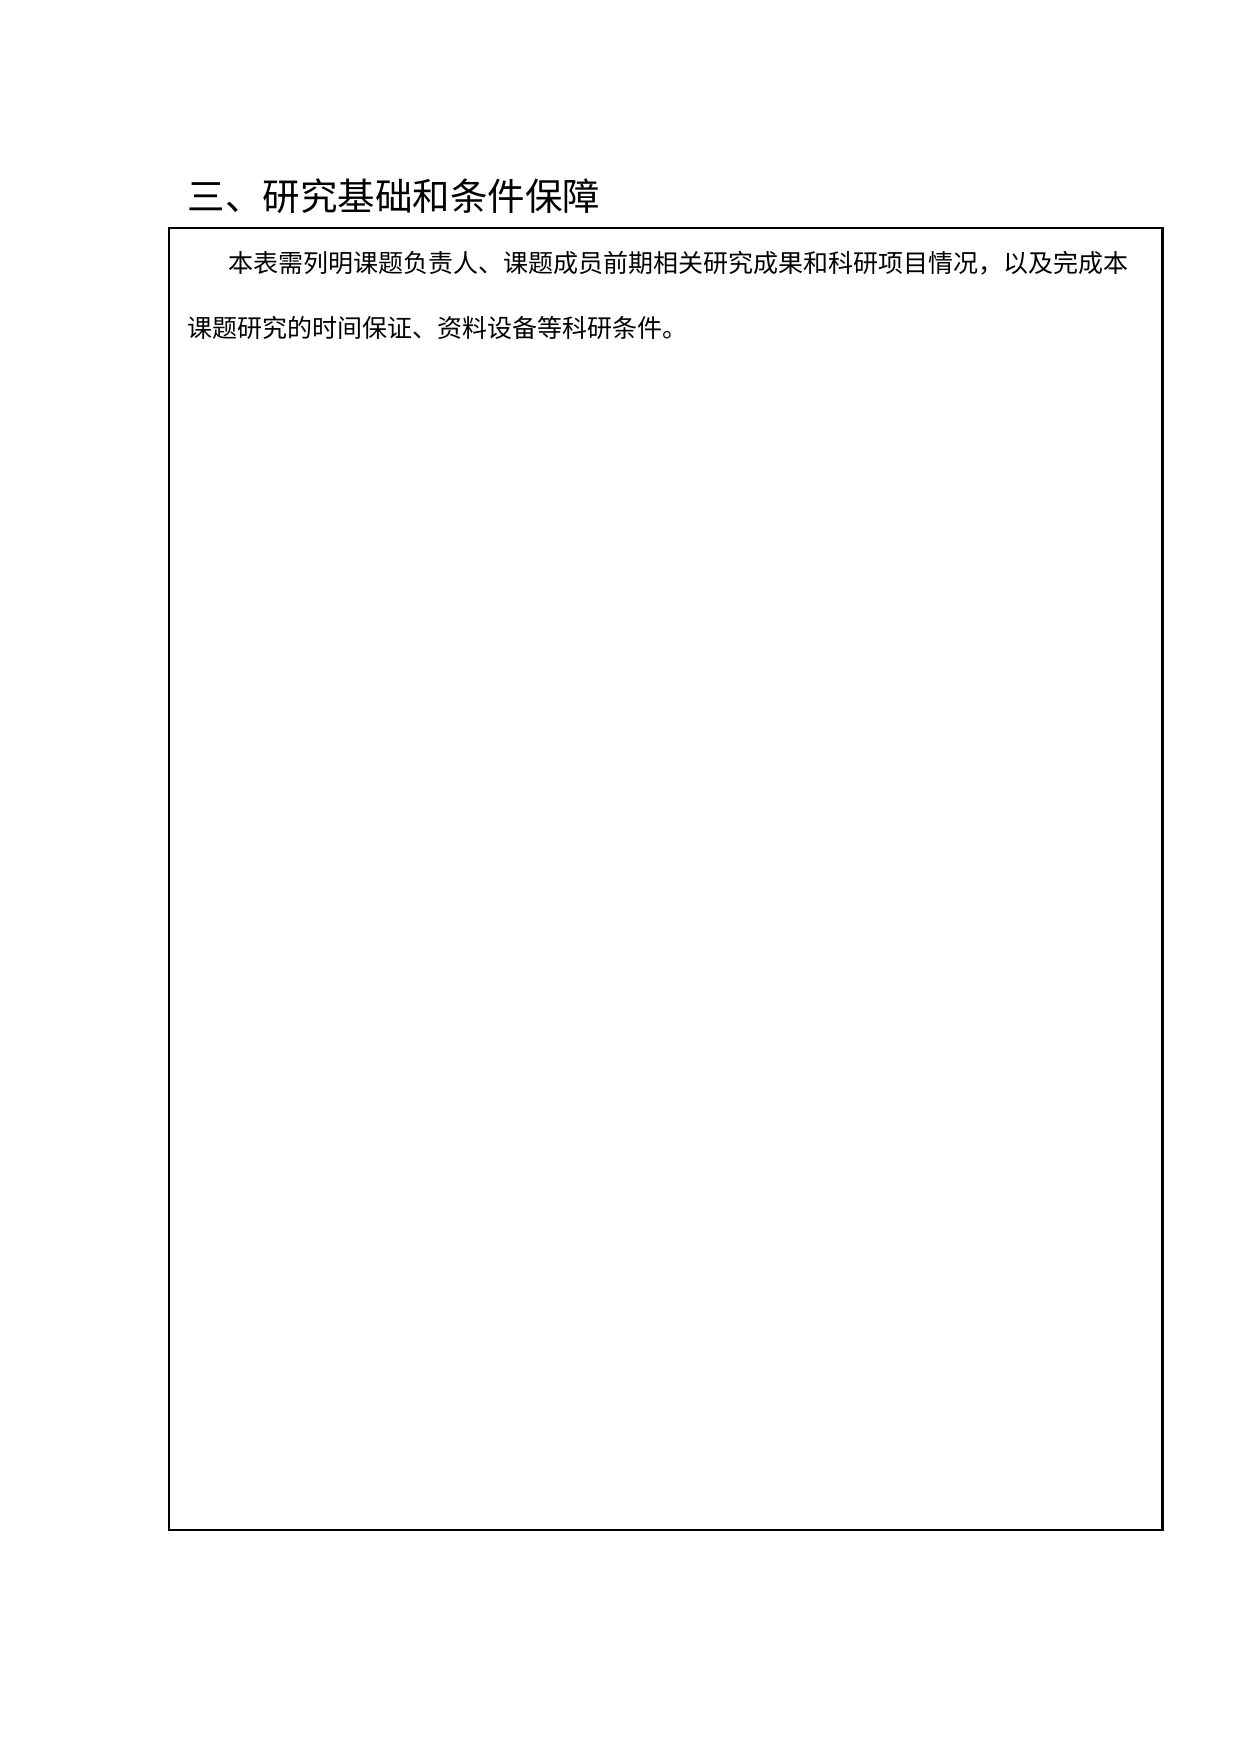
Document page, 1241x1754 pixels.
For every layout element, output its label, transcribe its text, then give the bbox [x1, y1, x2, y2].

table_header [170, 229, 1161, 1529]
text 三、研究基础和条件保障 [187, 162, 1053, 227]
